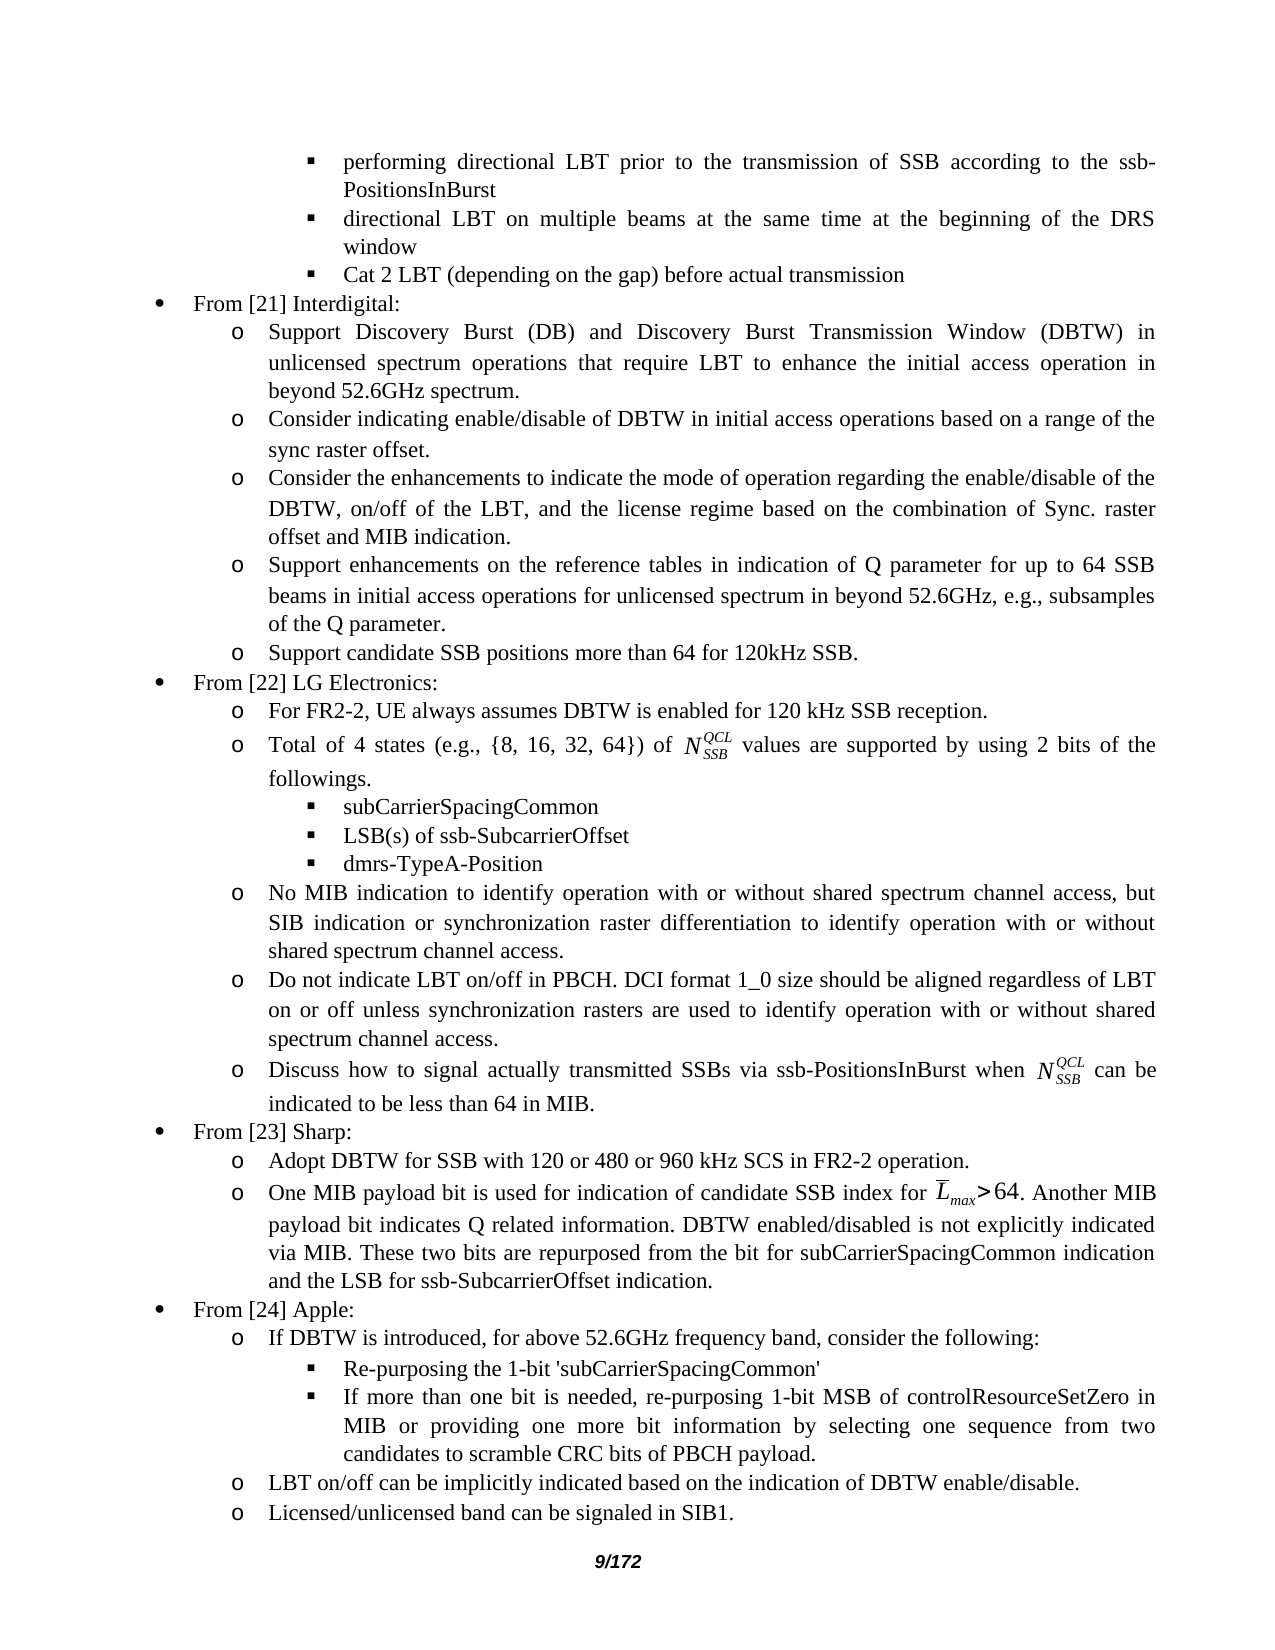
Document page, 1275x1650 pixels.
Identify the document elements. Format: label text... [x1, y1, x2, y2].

list No MIB indication to identify operation with or without shared spectrum channel access, but SIB indication or synchronization raster differentiation to identify operation with or without shared spectrum channel access. [231, 879, 1157, 964]
list Do not indicate LBT on/off in PBCH. DCI format 1_0 size should be aligned regardless of LBT on or off unless synchronization rasters are used to identify operation with or without shared spectrum channel access. [231, 966, 1157, 1051]
list Consider indicating enable/disable of DBTW in initial access operations based on a range of the sync raster offset. [231, 406, 1157, 462]
list LBT on/off can be implicitly indicated based on the indication of DBTW enable/disable. [231, 1469, 1157, 1497]
list From [21] Interdigital: [156, 290, 1157, 316]
list One MIB payload bit is used for indication of candidate SSB index for . Another MIB payload bit indicates Q related information. DBTW enabled/disabled is not explicitly indicated via MIB. These two bits are repurposed from the bit for subCarrierSpacingCommon indication and the LSB for ssb-SubcarrierOffset indication. [231, 1177, 1157, 1294]
list performing directional LBT prior to the transmission of SSB according to the ssb-PositionsInBurst [306, 148, 1157, 202]
list Consider the enhancements to indicate the mode of operation regarding the enable/disable of the DBTW, on/off of the LBT, and the license regime based on the combination of Sync. raster offset and MIB indication. [231, 464, 1157, 549]
list Support candidate SSB positions more than 64 for 120kHz SSB. [231, 639, 1157, 667]
list For FR2-2, UE always assumes DBTW is enabled for 120 kHz SSB reception. [231, 697, 1157, 726]
list Total of 4 states (e.g., {8, 16, 32, 64}) of values are supported by using 2 bits of the followings. [231, 728, 1157, 791]
list Licensed/unlicensed band can be signaled in SIB1. [231, 1499, 1157, 1527]
list subCarrierSpacingCommon [306, 793, 1157, 820]
list Discuss how to signal actually transmitted SSBs via ssb-PositionsInBurst when can be indicated to be less than 64 in MIB. [231, 1053, 1157, 1116]
list directional LBT on multiple beams at the same time at the beginning of the DRS window [306, 204, 1157, 259]
list Adopt DBTW for SSB with 120 or 480 or 960 kHz SCS in FR2-2 operation. [231, 1147, 1157, 1175]
list Re-purposing the 1-bit 'subCarrierSpacingCommon' [306, 1355, 1157, 1381]
list Support enhancements on the reference tables in indication of Q parameter for up to 64 SSB beams in initial access operations for unlicensed spectrum in beyond 52.6GHz, e.g., subsamples of the Q parameter. [231, 551, 1157, 637]
list From [22] LG Electronics: [156, 669, 1157, 695]
list From [24] Apple: [156, 1296, 1157, 1322]
list Cat 2 LBT (depending on the gap) before actual transmission [306, 261, 1157, 288]
list From [23] Sharp: [156, 1118, 1157, 1145]
list dmrs-TypeA-Position [306, 850, 1157, 877]
list If DBTW is introduced, for above 52.6GHz frequency band, consider the following: [231, 1324, 1157, 1353]
list Support Discovery Burst (DB) and Discovery Burst Transmission Window (DBTW) in unlicensed spectrum operations that require LBT to enhance the initial access operation in beyond 52.6GHz spectrum. [231, 318, 1157, 403]
list LSB(s) of ssb-SubcarrierOffset [306, 822, 1157, 848]
list If more than one bit is needed, re-purposing 1-bit MSB of controlResourceSetZero in MIB or providing one more bit information by selecting one sequence from two candidates to scramble CRC bits of PBCH payload. [306, 1383, 1157, 1467]
